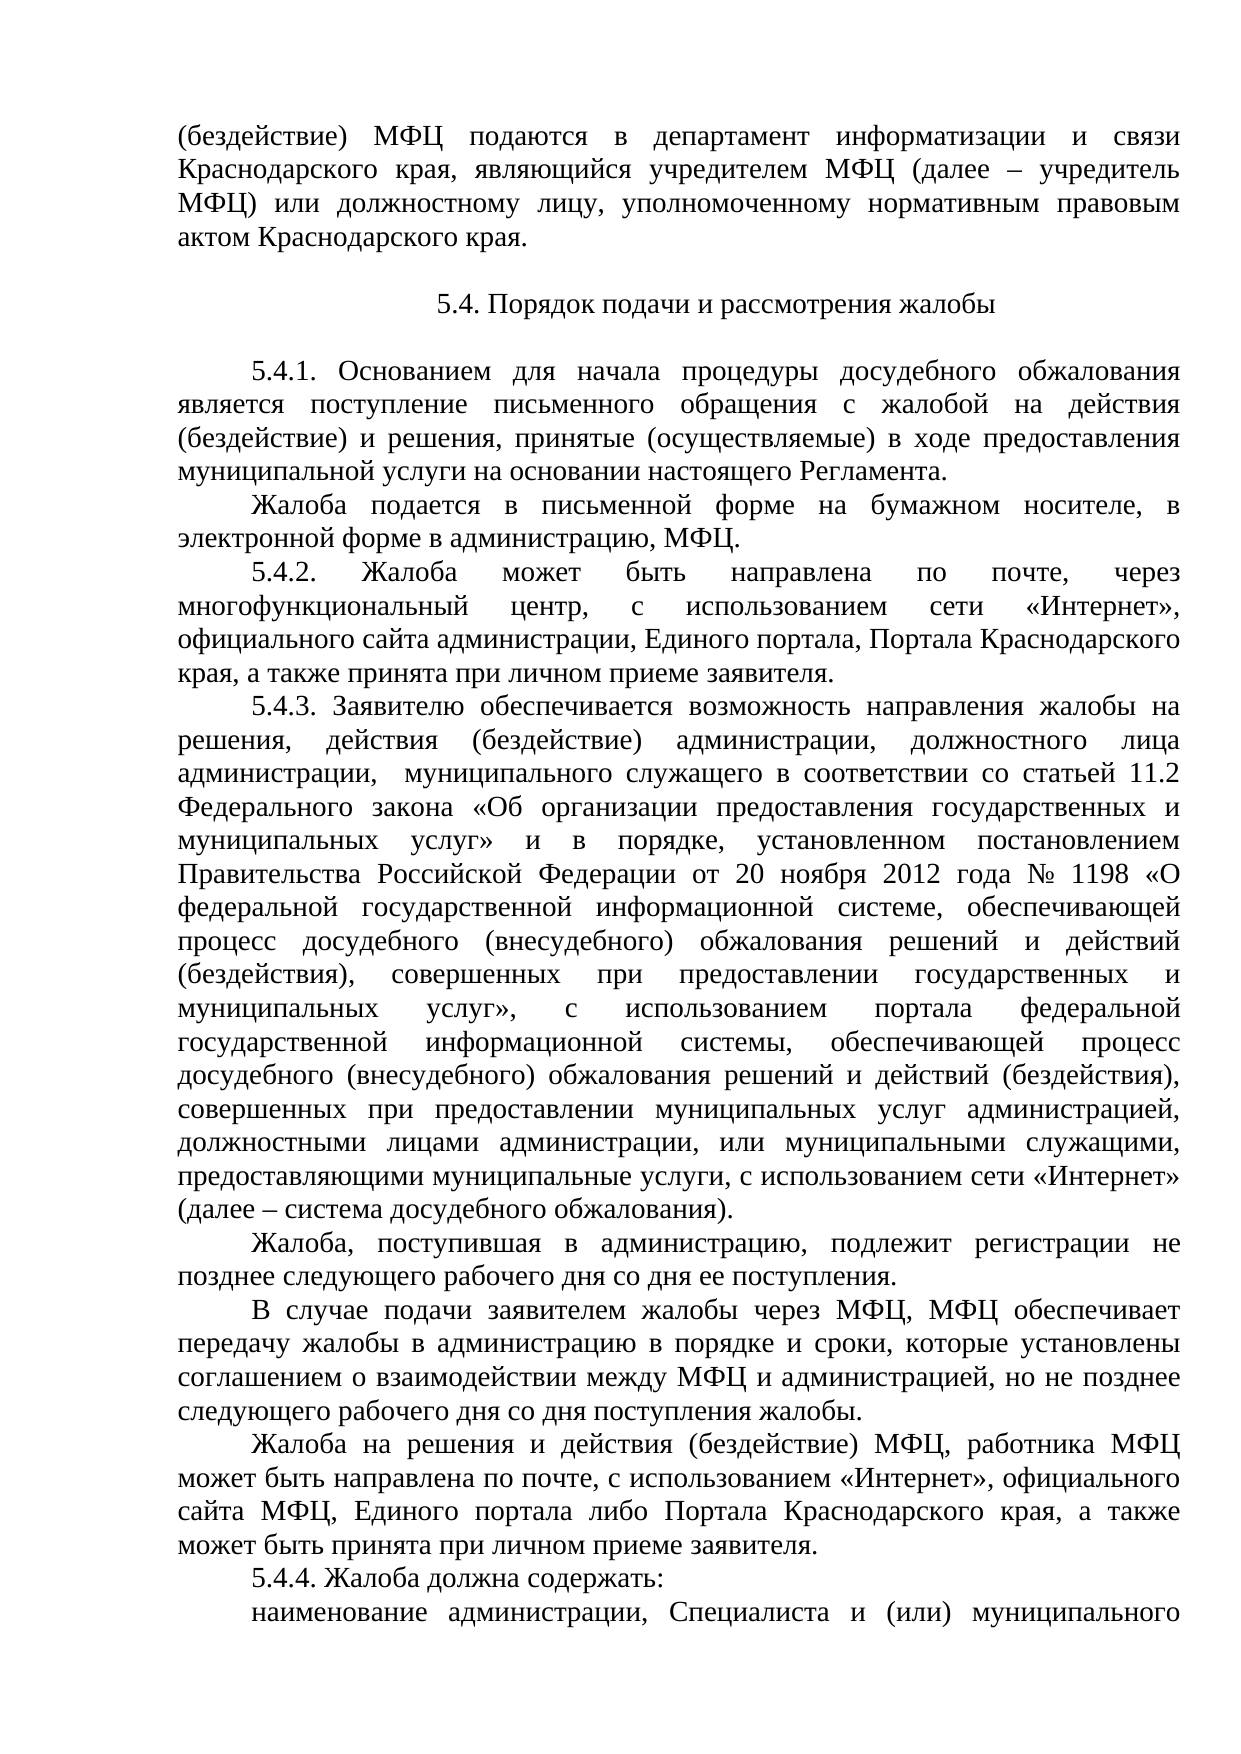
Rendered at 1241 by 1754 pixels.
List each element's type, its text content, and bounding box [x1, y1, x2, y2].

text 5.4.3. Заявителю обеспечивается возможность направления жалобы на решения, действия (бездействие) администрации, должностного лица администрации, муниципального служащего в соответствии со статьей 11.2 Федерального закона «Об организации предоставления государственных и муниципальных услуг» и в порядке, установленном постановлением Правительства Российской Федерации от 20 ноября 2012 года № 1198 «О федеральной государственной информационной системе, обеспечивающей процесс досудебного (внесудебного) обжалования решений и действий (бездействия), совершенных при предоставлении государственных и муниципальных услуг», с использованием портала федеральной государственной информационной системы, обеспечивающей процесс досудебного (внесудебного) обжалования решений и действий (бездействия), совершенных при предоставлении муниципальных услуг администрацией, должностными лицами администрации, или муниципальными служащими, предоставляющими муниципальные услуги, с использованием сети «Интернет» (далее – система досудебного обжалования). [177, 688, 1181, 1225]
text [177, 118, 1181, 252]
text 5.4.4. Жалоба должна содержать: [177, 1560, 1181, 1594]
text 5.4.1. Основанием для начала процедуры досудебного обжалования является поступление письменного обращения с жалобой на действия (бездействие) и решения, принятые (осуществляемые) в ходе предоставления муниципальной услуги на основании настоящего Регламента. [177, 353, 1181, 487]
text 5.4.2. Жалоба может быть направлена по почте, через многофункциональный центр, с использованием сети «Интернет», официального сайта администрации, Единого портала, Портала Краснодарского края, а также принята при личном приеме заявителя. [177, 554, 1181, 688]
text В случае подачи заявителем жалобы через МФЦ, МФЦ обеспечивает передачу жалобы в администрацию в порядке и сроки, которые установлены соглашением о взаимодействии между МФЦ и администрацией, но не позднее следующего рабочего дня со дня поступления жалобы. [177, 1292, 1181, 1426]
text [177, 1594, 1181, 1627]
text Жалоба на решения и действия (бездействие) МФЦ, работника МФЦ может быть направлена по почте, с использованием «Интернет», официального сайта МФЦ, Единого портала либо Портала Краснодарского края, а также может быть принята при личном приеме заявителя. [177, 1426, 1181, 1560]
text 5.4. Порядок подачи и рассмотрения жалобы [177, 286, 1181, 319]
text Жалоба подается в письменной форме на бумажном носителе, в электронной форме в администрацию, МФЦ. [177, 487, 1181, 554]
text Жалоба, поступившая в администрацию, подлежит регистрации не позднее следующего рабочего дня со дня ее поступления. [177, 1225, 1181, 1292]
